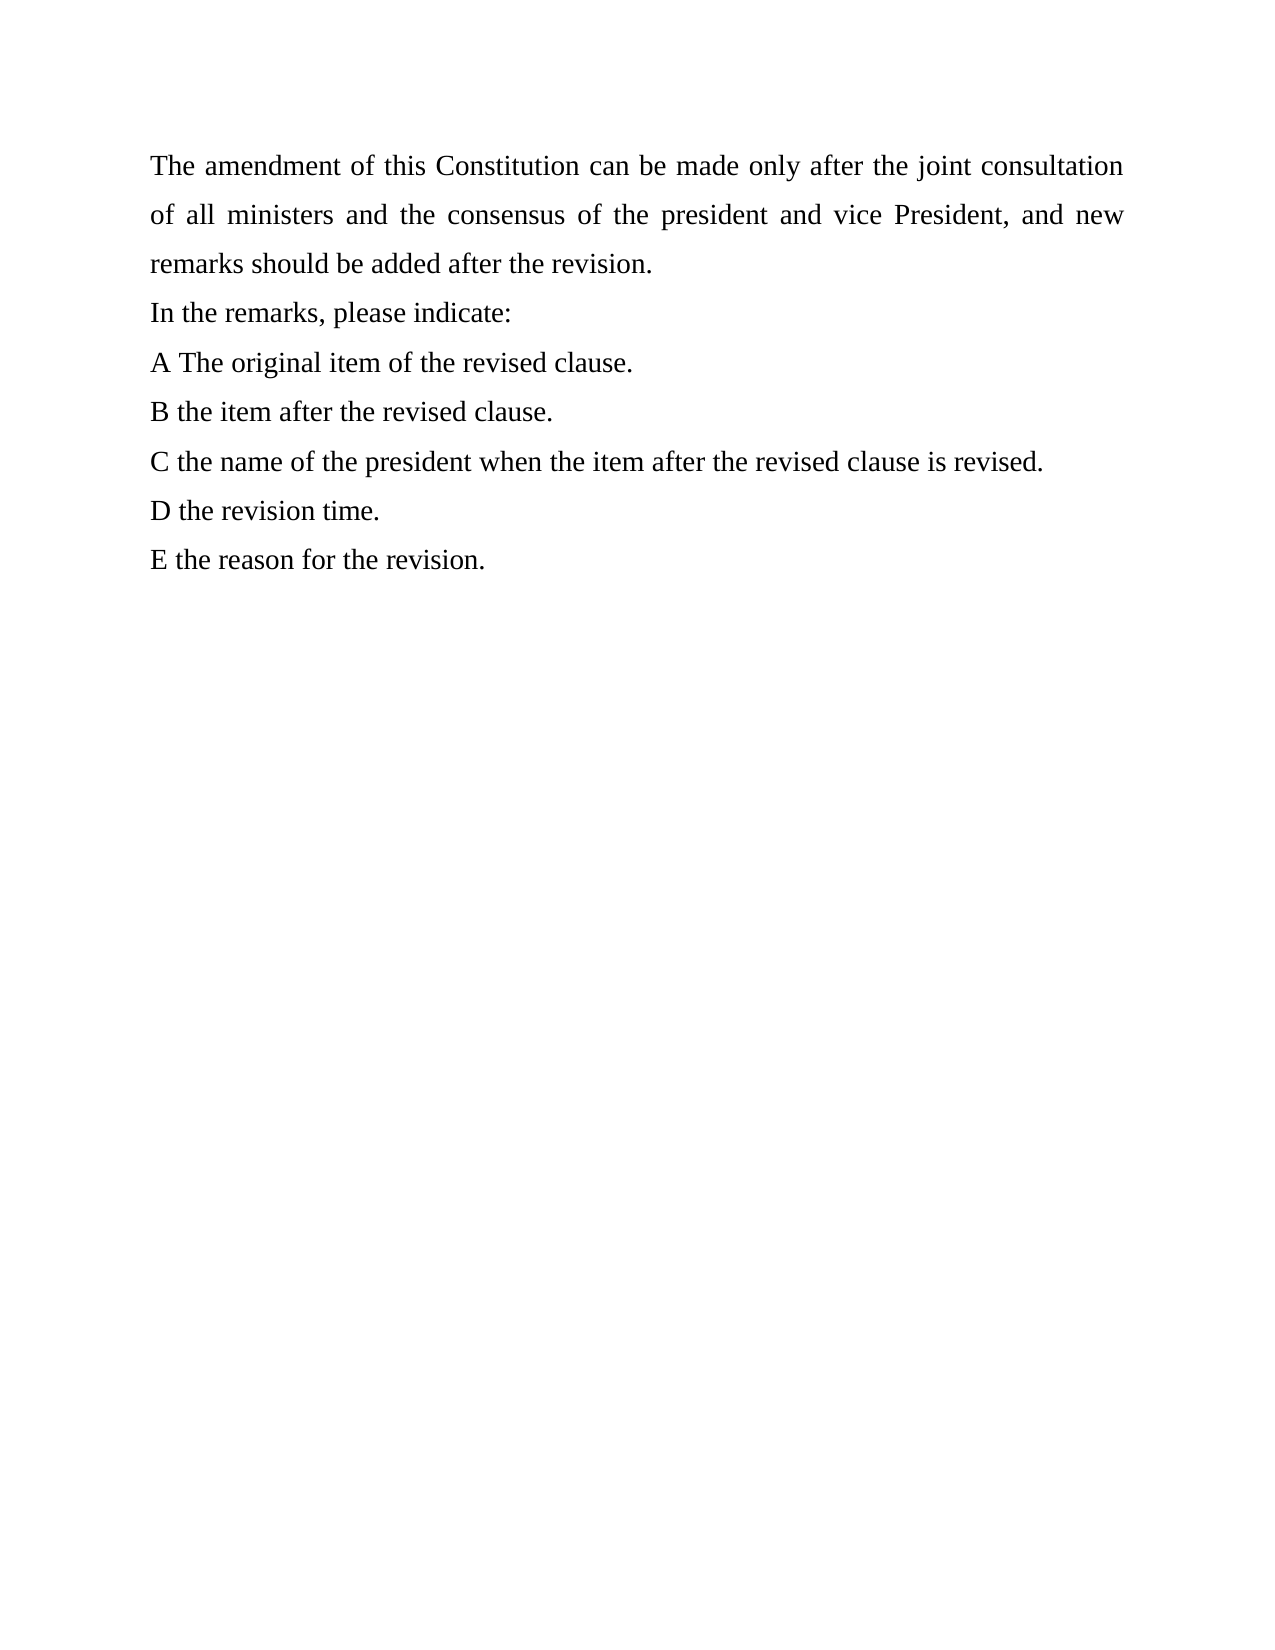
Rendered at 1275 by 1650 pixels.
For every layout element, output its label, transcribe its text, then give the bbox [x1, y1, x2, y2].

text D the revision time. [150, 493, 1137, 527]
text The amendment of this Constitution can be made only after the joint consultation of all ministers and the consensus of the president and vice President, and new remarks should be added after the revision. [150, 148, 1125, 280]
text A The original item of the revised clause. [150, 345, 1137, 378]
text C the name of the president when the item after the revised clause is revised. [150, 444, 1137, 477]
text E the reason for the revision. [150, 542, 1137, 576]
text In the remarks, please indicate: [150, 296, 1137, 329]
text B the item after the revised clause. [150, 394, 1137, 428]
